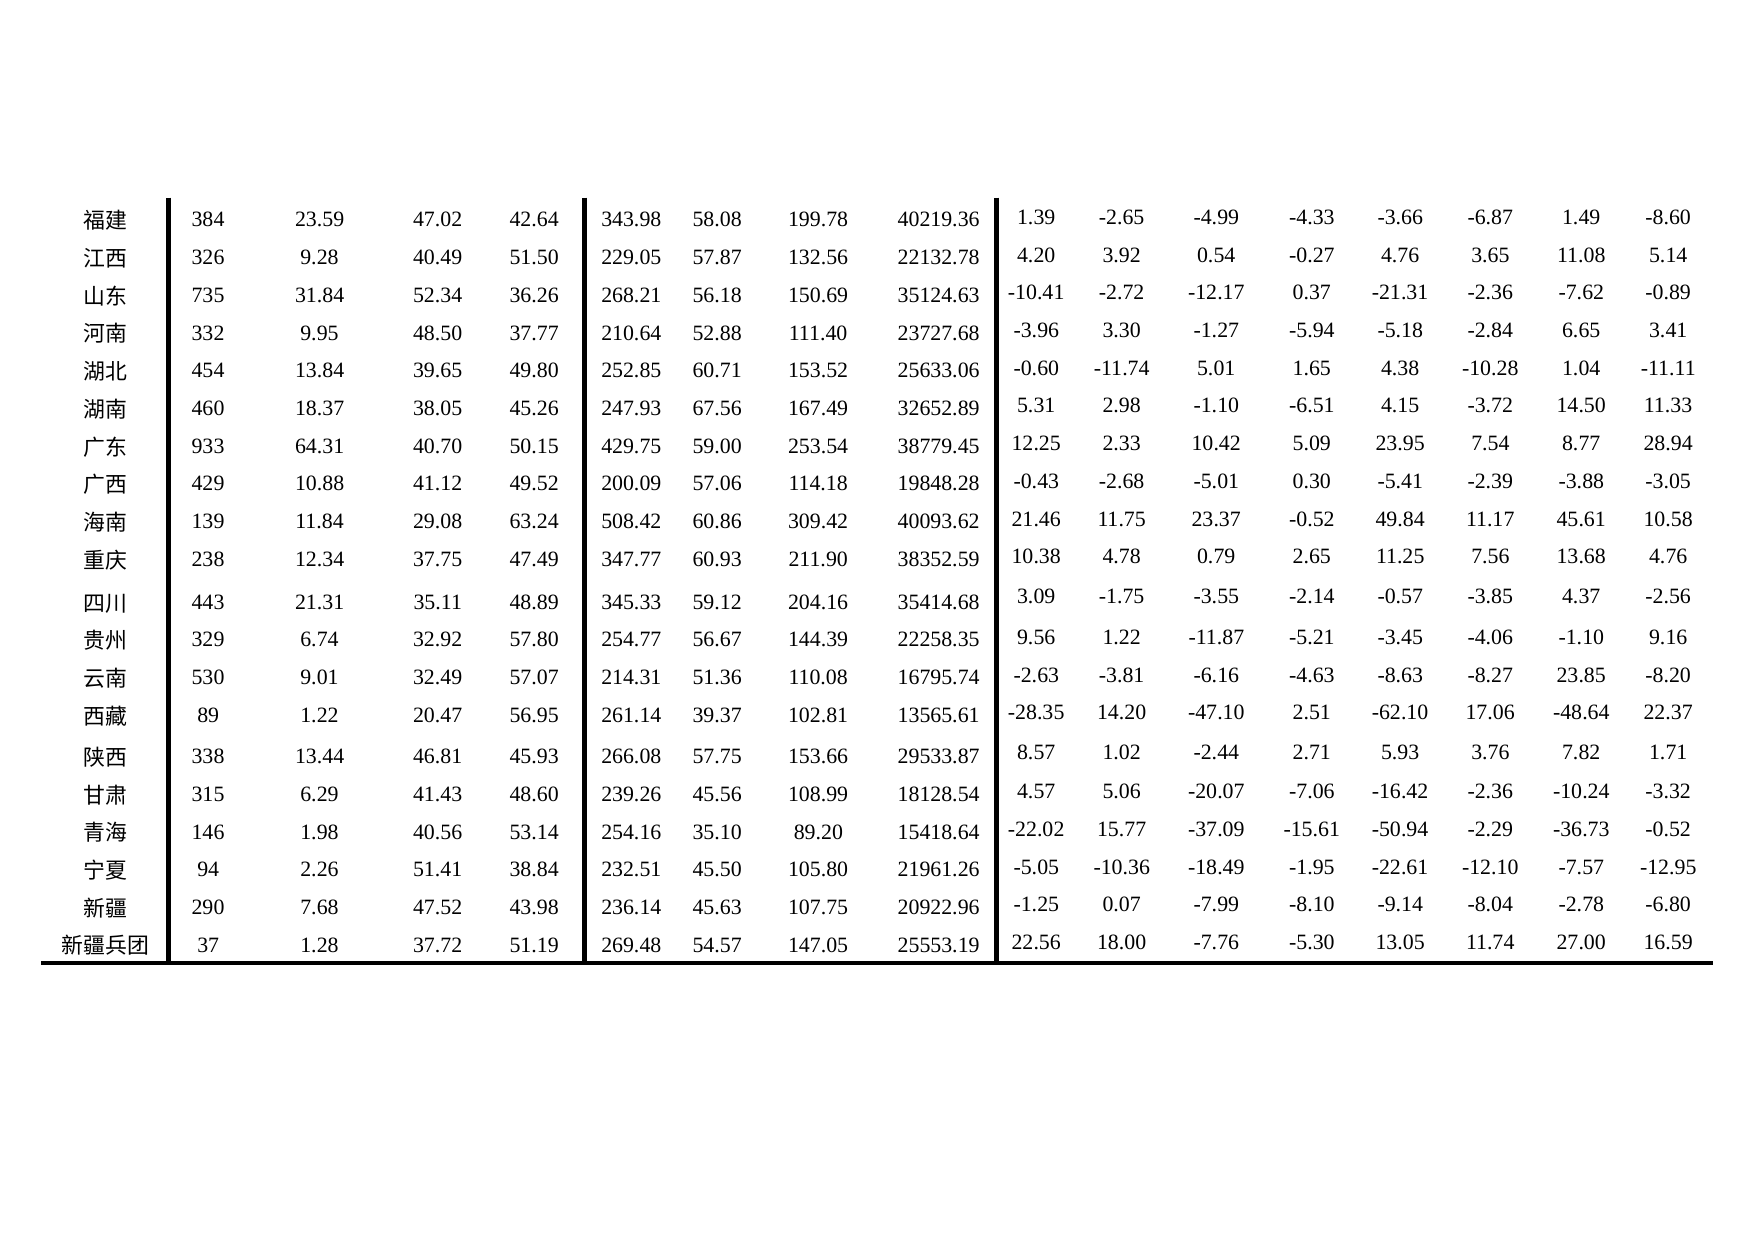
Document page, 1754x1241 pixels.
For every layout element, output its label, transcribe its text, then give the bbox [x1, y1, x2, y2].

table_cell 4.20 [999, 235, 1076, 273]
table_cell 45.56 [678, 772, 756, 810]
table_cell 199.78 [756, 198, 880, 235]
table_cell -1.10 [1168, 386, 1265, 424]
table_cell 53.14 [484, 810, 582, 847]
table_cell 50.15 [484, 424, 582, 462]
table_cell -2.84 [1441, 311, 1539, 348]
table_cell 239.26 [587, 772, 678, 810]
table_cell 22258.35 [880, 618, 994, 655]
table_cell -4.99 [1168, 198, 1265, 235]
table_cell 1.39 [999, 198, 1076, 235]
table_cell 57.75 [678, 731, 756, 772]
table_cell 232.51 [587, 848, 678, 885]
table_cell 110.08 [756, 655, 880, 693]
table_cell 四川 [41, 575, 166, 618]
table_cell 45.63 [678, 885, 756, 923]
table_cell 266.08 [587, 731, 678, 772]
table_cell 1.02 [1076, 731, 1167, 772]
table_cell -6.87 [1441, 198, 1539, 235]
table_cell 14.20 [1076, 693, 1167, 731]
table_cell 贵州 [41, 618, 166, 655]
table_cell 广西 [41, 462, 166, 499]
table_cell 9.95 [248, 311, 391, 348]
table_cell -2.44 [1168, 731, 1265, 772]
table_cell 153.52 [756, 349, 880, 386]
table_cell 11.25 [1359, 537, 1441, 575]
table_cell -8.10 [1265, 885, 1358, 923]
table_cell 214.31 [587, 655, 678, 693]
table_cell 6.29 [248, 772, 391, 810]
table_cell 23.59 [248, 198, 391, 235]
table_cell 47.52 [391, 885, 483, 923]
table_cell 254.16 [587, 810, 678, 847]
table_cell 2.65 [1265, 537, 1358, 575]
table_cell -20.07 [1168, 772, 1265, 810]
table_cell 29533.87 [880, 731, 994, 772]
table_cell -3.55 [1168, 575, 1265, 618]
table_cell 甘肃 [41, 772, 166, 810]
table_cell 10.42 [1168, 424, 1265, 462]
table_cell 16795.74 [880, 655, 994, 693]
table_cell 9.16 [1623, 618, 1713, 655]
table_cell -62.10 [1359, 693, 1441, 731]
table_cell 150.69 [756, 273, 880, 311]
table_cell 39.37 [678, 693, 756, 731]
table_cell 45.61 [1539, 499, 1623, 537]
table_cell 5.09 [1265, 424, 1358, 462]
table_cell 18.37 [248, 386, 391, 424]
table_cell 315 [171, 772, 247, 810]
table_cell -16.42 [1359, 772, 1441, 810]
table_cell 40.56 [391, 810, 483, 847]
table_cell 57.06 [678, 462, 756, 499]
table_cell 13565.61 [880, 693, 994, 731]
table_cell 22.56 [999, 923, 1076, 961]
table_cell 15418.64 [880, 810, 994, 847]
table_cell 56.18 [678, 273, 756, 311]
table_cell 4.37 [1539, 575, 1623, 618]
table_cell 735 [171, 273, 247, 311]
table_cell 338 [171, 731, 247, 772]
table_cell -5.18 [1359, 311, 1441, 348]
table_cell -4.06 [1441, 618, 1539, 655]
table_cell 48.60 [484, 772, 582, 810]
table_cell 20.47 [391, 693, 483, 731]
table_cell -1.10 [1539, 618, 1623, 655]
table_cell -2.72 [1076, 273, 1167, 311]
table_cell -10.24 [1539, 772, 1623, 810]
table_cell 37.72 [391, 923, 483, 961]
table_cell 254.77 [587, 618, 678, 655]
table_cell 新疆 [41, 885, 166, 923]
table_cell 云南 [41, 655, 166, 693]
table_cell 460 [171, 386, 247, 424]
table_cell 35124.63 [880, 273, 994, 311]
table_cell 13.68 [1539, 537, 1623, 575]
table_cell 4.38 [1359, 349, 1441, 386]
table_cell -2.63 [999, 655, 1076, 693]
table_cell 253.54 [756, 424, 880, 462]
table_cell -11.11 [1623, 349, 1713, 386]
table_cell 8.57 [999, 731, 1076, 772]
table_cell -7.62 [1539, 273, 1623, 311]
table_cell 238 [171, 537, 247, 575]
table_cell -2.14 [1265, 575, 1358, 618]
table_cell -3.85 [1441, 575, 1539, 618]
table_cell 8.77 [1539, 424, 1623, 462]
table_cell -2.78 [1539, 885, 1623, 923]
table_cell 46.81 [391, 731, 483, 772]
table_cell -22.61 [1359, 848, 1441, 885]
table_cell 7.68 [248, 885, 391, 923]
table_cell 18128.54 [880, 772, 994, 810]
table_cell 236.14 [587, 885, 678, 923]
table_cell 35.10 [678, 810, 756, 847]
table_cell -36.73 [1539, 810, 1623, 847]
table_cell -0.43 [999, 462, 1076, 499]
table_cell -6.80 [1623, 885, 1713, 923]
table_cell 1.22 [1076, 618, 1167, 655]
table_cell 7.54 [1441, 424, 1539, 462]
table_cell 10.88 [248, 462, 391, 499]
table_cell 35414.68 [880, 575, 994, 618]
table_cell 204.16 [756, 575, 880, 618]
table_cell 153.66 [756, 731, 880, 772]
table_cell 20922.96 [880, 885, 994, 923]
table_cell -50.94 [1359, 810, 1441, 847]
table_cell 114.18 [756, 462, 880, 499]
table_cell 290 [171, 885, 247, 923]
table_cell 江西 [41, 235, 166, 273]
table_cell 37.77 [484, 311, 582, 348]
table_cell 42.64 [484, 198, 582, 235]
table_cell 57.80 [484, 618, 582, 655]
table_cell -3.96 [999, 311, 1076, 348]
table_cell 309.42 [756, 499, 880, 537]
table_cell 7.56 [1441, 537, 1539, 575]
table_cell 60.71 [678, 349, 756, 386]
table_cell 10.38 [999, 537, 1076, 575]
table_cell 59.12 [678, 575, 756, 618]
table_cell 新疆兵团 [41, 923, 166, 961]
table_cell 139 [171, 499, 247, 537]
table_cell -5.05 [999, 848, 1076, 885]
table_cell 湖南 [41, 386, 166, 424]
table_cell 1.71 [1623, 731, 1713, 772]
table_cell -8.20 [1623, 655, 1713, 693]
table_cell -5.30 [1265, 923, 1358, 961]
table_cell 13.84 [248, 349, 391, 386]
table_cell 48.89 [484, 575, 582, 618]
table_cell -3.32 [1623, 772, 1713, 810]
table_cell 19848.28 [880, 462, 994, 499]
table_cell 108.99 [756, 772, 880, 810]
table_cell 37 [171, 923, 247, 961]
table_cell 22.37 [1623, 693, 1713, 731]
table_cell 51.41 [391, 848, 483, 885]
table_cell -5.01 [1168, 462, 1265, 499]
table_cell -28.35 [999, 693, 1076, 731]
table_cell 332 [171, 311, 247, 348]
table_cell -3.81 [1076, 655, 1167, 693]
table_cell -22.02 [999, 810, 1076, 847]
table_cell 0.79 [1168, 537, 1265, 575]
table_cell -2.36 [1441, 772, 1539, 810]
table_cell -5.94 [1265, 311, 1358, 348]
table_cell 51.19 [484, 923, 582, 961]
table_cell -2.68 [1076, 462, 1167, 499]
table_cell 49.80 [484, 349, 582, 386]
table_cell 山东 [41, 273, 166, 311]
table_cell 147.05 [756, 923, 880, 961]
table_cell 36.26 [484, 273, 582, 311]
table_cell -5.21 [1265, 618, 1358, 655]
table_cell -8.04 [1441, 885, 1539, 923]
table_cell 2.98 [1076, 386, 1167, 424]
table_cell -0.52 [1623, 810, 1713, 847]
table_cell -12.95 [1623, 848, 1713, 885]
table_cell 11.84 [248, 499, 391, 537]
table_cell -11.87 [1168, 618, 1265, 655]
table_cell -10.28 [1441, 349, 1539, 386]
table_cell 345.33 [587, 575, 678, 618]
table_cell 429 [171, 462, 247, 499]
table_cell 132.56 [756, 235, 880, 273]
table_cell 1.04 [1539, 349, 1623, 386]
table_cell 4.76 [1359, 235, 1441, 273]
table_cell 37.75 [391, 537, 483, 575]
table_cell -2.36 [1441, 273, 1539, 311]
table_cell -2.65 [1076, 198, 1167, 235]
table_cell -18.49 [1168, 848, 1265, 885]
table_cell 211.90 [756, 537, 880, 575]
table_cell 4.15 [1359, 386, 1441, 424]
table_cell 58.08 [678, 198, 756, 235]
table_cell -8.60 [1623, 198, 1713, 235]
table_cell -3.72 [1441, 386, 1539, 424]
table_cell 1.65 [1265, 349, 1358, 386]
table_cell 38779.45 [880, 424, 994, 462]
table_cell 5.31 [999, 386, 1076, 424]
table_cell -7.06 [1265, 772, 1358, 810]
table_cell 2.51 [1265, 693, 1358, 731]
table_cell 15.77 [1076, 810, 1167, 847]
table_cell 13.05 [1359, 923, 1441, 961]
table_cell 56.67 [678, 618, 756, 655]
table_cell 28.94 [1623, 424, 1713, 462]
table_cell 16.59 [1623, 923, 1713, 961]
table_cell 252.85 [587, 349, 678, 386]
table_cell 144.39 [756, 618, 880, 655]
table_cell 11.17 [1441, 499, 1539, 537]
table_cell -48.64 [1539, 693, 1623, 731]
table_cell 63.24 [484, 499, 582, 537]
table_cell 64.31 [248, 424, 391, 462]
table_cell -12.17 [1168, 273, 1265, 311]
table_cell 3.76 [1441, 731, 1539, 772]
table_cell -11.74 [1076, 349, 1167, 386]
table_cell 1.49 [1539, 198, 1623, 235]
table_cell 9.56 [999, 618, 1076, 655]
table_cell 25553.19 [880, 923, 994, 961]
table_cell 43.98 [484, 885, 582, 923]
table_cell 22132.78 [880, 235, 994, 273]
table_cell 23.95 [1359, 424, 1441, 462]
table_cell -7.76 [1168, 923, 1265, 961]
table_cell 0.30 [1265, 462, 1358, 499]
table_cell 11.74 [1441, 923, 1539, 961]
table_cell 29.08 [391, 499, 483, 537]
table_cell -0.52 [1265, 499, 1358, 537]
table_cell 2.33 [1076, 424, 1167, 462]
table_cell 12.25 [999, 424, 1076, 462]
table_cell 2.26 [248, 848, 391, 885]
table_cell 河南 [41, 311, 166, 348]
table_cell -3.88 [1539, 462, 1623, 499]
table_cell -21.31 [1359, 273, 1441, 311]
table_cell 41.12 [391, 462, 483, 499]
table_cell 5.14 [1623, 235, 1713, 273]
table_cell 41.43 [391, 772, 483, 810]
table_cell 21.31 [248, 575, 391, 618]
table_cell 4.76 [1623, 537, 1713, 575]
table_cell 10.58 [1623, 499, 1713, 537]
table_cell -0.60 [999, 349, 1076, 386]
table_cell -3.05 [1623, 462, 1713, 499]
table_cell 107.75 [756, 885, 880, 923]
table_cell -15.61 [1265, 810, 1358, 847]
table_cell -4.33 [1265, 198, 1358, 235]
table_cell 0.37 [1265, 273, 1358, 311]
table_cell 60.86 [678, 499, 756, 537]
table_cell 48.50 [391, 311, 483, 348]
table_cell 39.65 [391, 349, 483, 386]
table_cell 40219.36 [880, 198, 994, 235]
table_cell 福建 [41, 198, 166, 235]
table_cell 12.34 [248, 537, 391, 575]
table_cell 11.33 [1623, 386, 1713, 424]
table_cell 52.88 [678, 311, 756, 348]
table_cell 宁夏 [41, 848, 166, 885]
table_cell 32.92 [391, 618, 483, 655]
table_cell -8.27 [1441, 655, 1539, 693]
table_cell 49.84 [1359, 499, 1441, 537]
table_cell 32652.89 [880, 386, 994, 424]
table_cell 51.50 [484, 235, 582, 273]
table_cell 38352.59 [880, 537, 994, 575]
table_cell 13.44 [248, 731, 391, 772]
table_cell 38.05 [391, 386, 483, 424]
table_cell 105.80 [756, 848, 880, 885]
table_cell 5.93 [1359, 731, 1441, 772]
table_cell -0.57 [1359, 575, 1441, 618]
table_cell 933 [171, 424, 247, 462]
table_cell 89.20 [756, 810, 880, 847]
table_cell 343.98 [587, 198, 678, 235]
table_cell 3.41 [1623, 311, 1713, 348]
table_cell 23727.68 [880, 311, 994, 348]
table_cell 229.05 [587, 235, 678, 273]
table_cell 94 [171, 848, 247, 885]
table_cell 31.84 [248, 273, 391, 311]
table_cell -1.95 [1265, 848, 1358, 885]
table_cell -1.25 [999, 885, 1076, 923]
table_cell 17.06 [1441, 693, 1539, 731]
table_cell -6.51 [1265, 386, 1358, 424]
table_cell 4.78 [1076, 537, 1167, 575]
table_cell 陕西 [41, 731, 166, 772]
table_cell 261.14 [587, 693, 678, 731]
table_cell 27.00 [1539, 923, 1623, 961]
table_cell 38.84 [484, 848, 582, 885]
table_cell 59.00 [678, 424, 756, 462]
table_cell 3.30 [1076, 311, 1167, 348]
table_cell -2.39 [1441, 462, 1539, 499]
table_cell -7.57 [1539, 848, 1623, 885]
table_cell 111.40 [756, 311, 880, 348]
table_cell 57.87 [678, 235, 756, 273]
table_cell -3.45 [1359, 618, 1441, 655]
table_cell 5.01 [1168, 349, 1265, 386]
table_cell 49.52 [484, 462, 582, 499]
table_cell -1.27 [1168, 311, 1265, 348]
table_cell 508.42 [587, 499, 678, 537]
table_cell 3.92 [1076, 235, 1167, 273]
table_cell 429.75 [587, 424, 678, 462]
table_cell 32.49 [391, 655, 483, 693]
table_cell 21961.26 [880, 848, 994, 885]
table_cell 146 [171, 810, 247, 847]
table_cell 89 [171, 693, 247, 731]
table_cell 269.48 [587, 923, 678, 961]
table_cell 21.46 [999, 499, 1076, 537]
table_cell 56.95 [484, 693, 582, 731]
table_cell -7.99 [1168, 885, 1265, 923]
table_cell 45.50 [678, 848, 756, 885]
table_cell 0.54 [1168, 235, 1265, 273]
table_cell 25633.06 [880, 349, 994, 386]
table_cell 57.07 [484, 655, 582, 693]
table_cell 9.28 [248, 235, 391, 273]
table_cell 329 [171, 618, 247, 655]
table_cell 海南 [41, 499, 166, 537]
table_cell -0.27 [1265, 235, 1358, 273]
table_cell 102.81 [756, 693, 880, 731]
table_cell -4.63 [1265, 655, 1358, 693]
table_cell 23.85 [1539, 655, 1623, 693]
table_cell -37.09 [1168, 810, 1265, 847]
table_cell 247.93 [587, 386, 678, 424]
table_cell -9.14 [1359, 885, 1441, 923]
table_cell 西藏 [41, 693, 166, 731]
table_cell 6.65 [1539, 311, 1623, 348]
table_cell 47.49 [484, 537, 582, 575]
table_cell -8.63 [1359, 655, 1441, 693]
table_cell 47.02 [391, 198, 483, 235]
table_cell 1.98 [248, 810, 391, 847]
table_cell 湖北 [41, 349, 166, 386]
table_cell 14.50 [1539, 386, 1623, 424]
table_cell 60.93 [678, 537, 756, 575]
table_cell 45.26 [484, 386, 582, 424]
table_cell 40.70 [391, 424, 483, 462]
table_cell 530 [171, 655, 247, 693]
table_cell 0.07 [1076, 885, 1167, 923]
table_cell 3.09 [999, 575, 1076, 618]
table_cell 35.11 [391, 575, 483, 618]
table_cell -2.29 [1441, 810, 1539, 847]
table_cell 167.49 [756, 386, 880, 424]
table_cell 6.74 [248, 618, 391, 655]
table_cell 18.00 [1076, 923, 1167, 961]
table_cell 23.37 [1168, 499, 1265, 537]
table_cell 454 [171, 349, 247, 386]
table_cell 45.93 [484, 731, 582, 772]
table_cell -3.66 [1359, 198, 1441, 235]
table_cell 443 [171, 575, 247, 618]
table_cell 广东 [41, 424, 166, 462]
table_cell 54.57 [678, 923, 756, 961]
table_cell -6.16 [1168, 655, 1265, 693]
table_cell 1.22 [248, 693, 391, 731]
table_cell 11.75 [1076, 499, 1167, 537]
table_cell 11.08 [1539, 235, 1623, 273]
table_cell 1.28 [248, 923, 391, 961]
table_cell 210.64 [587, 311, 678, 348]
table_cell -2.56 [1623, 575, 1713, 618]
table_cell 7.82 [1539, 731, 1623, 772]
table_cell 326 [171, 235, 247, 273]
table_cell 2.71 [1265, 731, 1358, 772]
table_cell 200.09 [587, 462, 678, 499]
table_cell 9.01 [248, 655, 391, 693]
table_cell 268.21 [587, 273, 678, 311]
table_cell -0.89 [1623, 273, 1713, 311]
table_cell 384 [171, 198, 247, 235]
table_cell 40.49 [391, 235, 483, 273]
table_cell -5.41 [1359, 462, 1441, 499]
table_cell -10.36 [1076, 848, 1167, 885]
table_cell -1.75 [1076, 575, 1167, 618]
table_cell 3.65 [1441, 235, 1539, 273]
table_cell 40093.62 [880, 499, 994, 537]
table_cell 4.57 [999, 772, 1076, 810]
table_cell 重庆 [41, 537, 166, 575]
table_cell 51.36 [678, 655, 756, 693]
table_cell -10.41 [999, 273, 1076, 311]
table_cell 52.34 [391, 273, 483, 311]
table_cell 5.06 [1076, 772, 1167, 810]
table_cell 347.77 [587, 537, 678, 575]
table_cell 67.56 [678, 386, 756, 424]
table_cell 青海 [41, 810, 166, 847]
table_cell -47.10 [1168, 693, 1265, 731]
table_cell -12.10 [1441, 848, 1539, 885]
